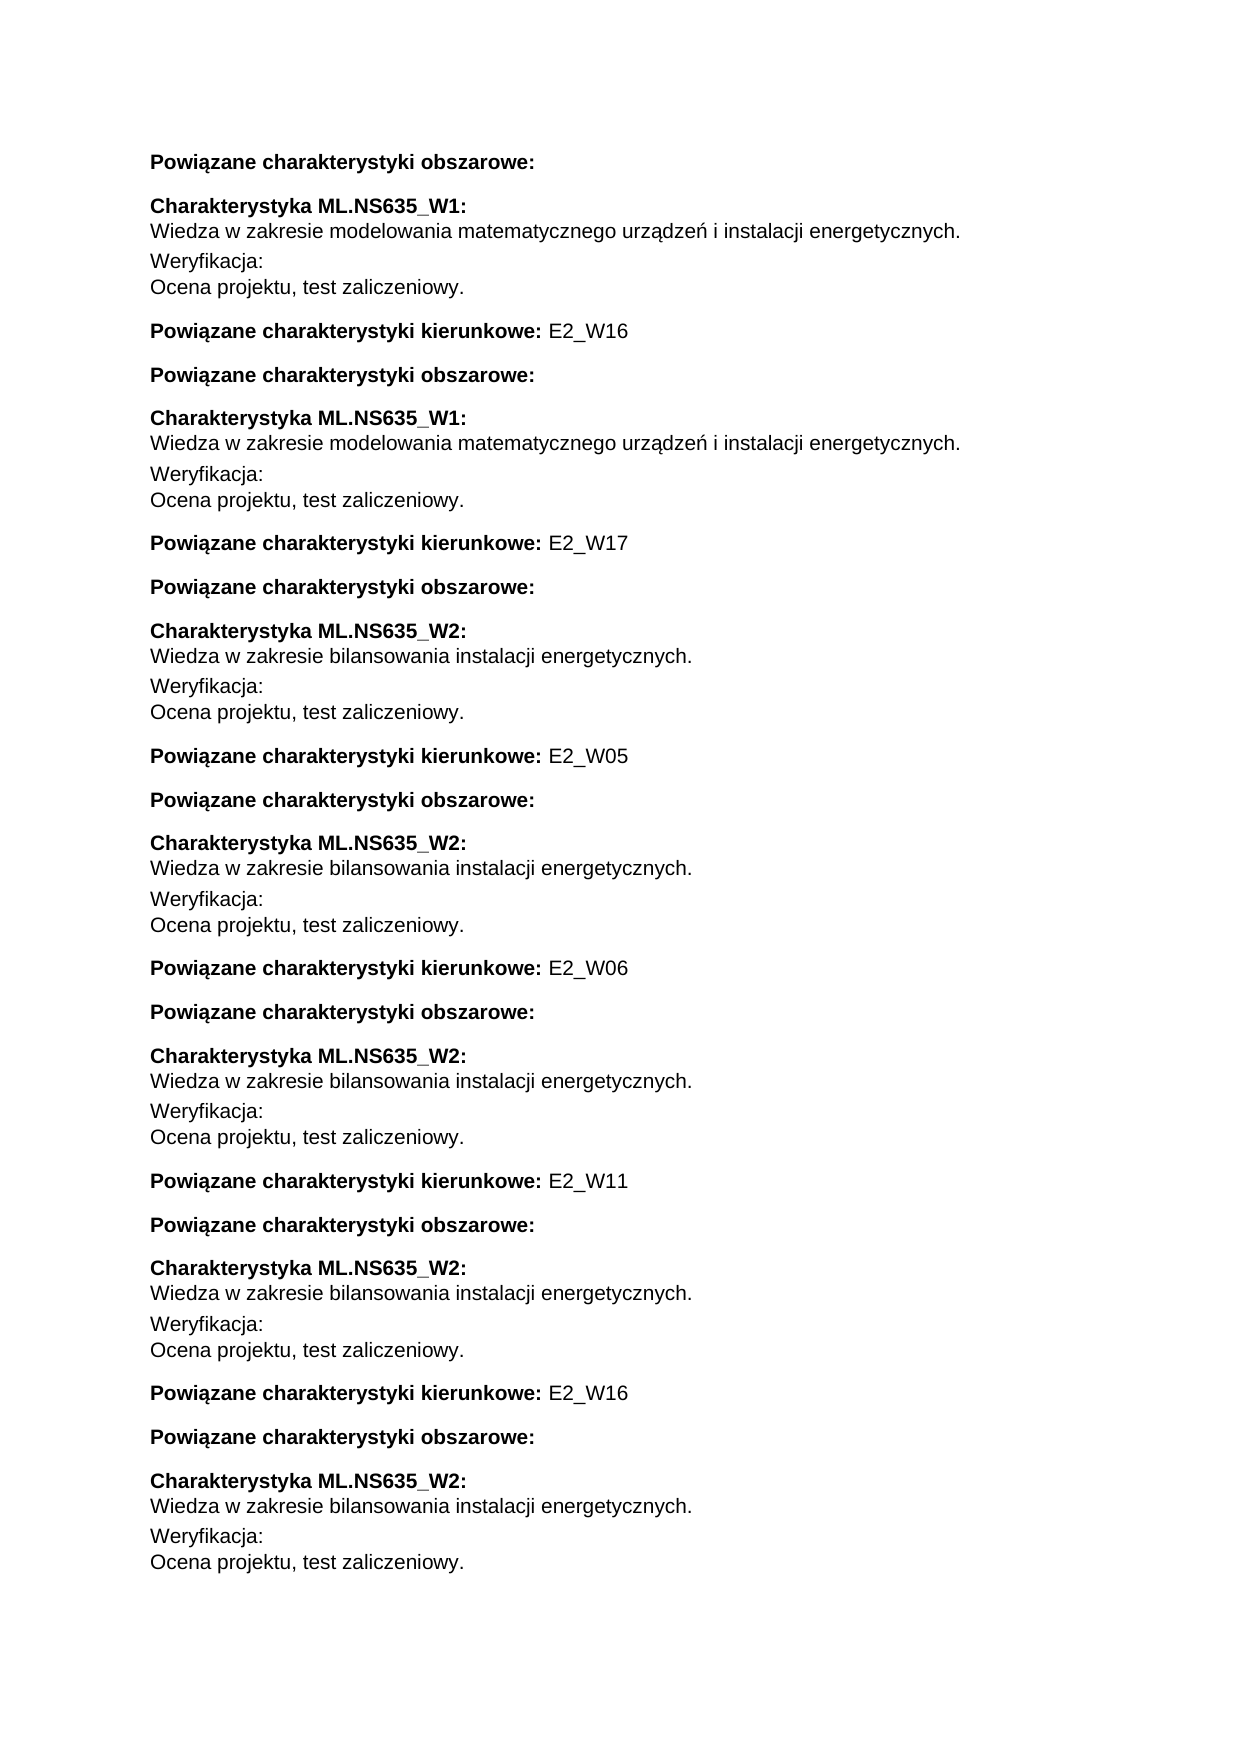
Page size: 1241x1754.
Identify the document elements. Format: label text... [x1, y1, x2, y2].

text Powiązane charakterystyki obszarowe: [150, 575, 1090, 599]
text Wiedza w zakresie bilansowania instalacji energetycznych. [150, 856, 1090, 880]
text Wiedza w zakresie modelowania matematycznego urządzeń i instalacji energetycznych. [150, 431, 1090, 455]
text Weryfikacja: [150, 886, 1090, 910]
text Charakterystyka ML.NS635_W1: [150, 406, 1090, 430]
text Ocena projektu, test zaliczeniowy. [150, 1125, 1090, 1149]
text Wiedza w zakresie bilansowania instalacji energetycznych. [150, 1069, 1090, 1093]
text Weryfikacja: [150, 249, 1090, 273]
text Weryfikacja: [150, 674, 1090, 698]
text Powiązane charakterystyki obszarowe: [150, 787, 1090, 811]
text Weryfikacja: [150, 461, 1090, 485]
text Wiedza w zakresie bilansowania instalacji energetycznych. [150, 1281, 1090, 1305]
text Charakterystyka ML.NS635_W1: [150, 194, 1090, 218]
text Weryfikacja: [150, 1311, 1090, 1335]
text Powiązane charakterystyki obszarowe: [150, 1425, 1090, 1449]
text Ocena projektu, test zaliczeniowy. [150, 700, 1090, 724]
text Charakterystyka ML.NS635_W2: [150, 1044, 1090, 1068]
text Ocena projektu, test zaliczeniowy. [150, 1337, 1090, 1361]
text Wiedza w zakresie bilansowania instalacji energetycznych. [150, 644, 1090, 668]
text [150, 219, 1090, 243]
text Powiązane charakterystyki obszarowe: [150, 1000, 1090, 1024]
text Charakterystyka ML.NS635_W2: [150, 1469, 1090, 1493]
text Powiązane charakterystyki kierunkowe: E2_W05 [150, 744, 1090, 768]
text Powiązane charakterystyki obszarowe: [150, 1212, 1090, 1236]
text Powiązane charakterystyki obszarowe: [150, 150, 1090, 174]
text Powiązane charakterystyki kierunkowe: E2_W16 [150, 1381, 1090, 1405]
text Ocena projektu, test zaliczeniowy. [150, 275, 1090, 299]
text Charakterystyka ML.NS635_W2: [150, 1256, 1090, 1280]
text Powiązane charakterystyki kierunkowe: E2_W17 [150, 531, 1090, 555]
text Powiązane charakterystyki obszarowe: [150, 362, 1090, 386]
text Powiązane charakterystyki kierunkowe: E2_W11 [150, 1169, 1090, 1193]
text Weryfikacja: [150, 1099, 1090, 1123]
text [150, 1494, 1090, 1518]
text Ocena projektu, test zaliczeniowy. [150, 487, 1090, 511]
text Powiązane charakterystyki kierunkowe: E2_W06 [150, 956, 1090, 980]
text Powiązane charakterystyki kierunkowe: E2_W16 [150, 319, 1090, 343]
text Charakterystyka ML.NS635_W2: [150, 619, 1090, 643]
text Ocena projektu, test zaliczeniowy. [150, 1550, 1090, 1574]
text Weryfikacja: [150, 1524, 1090, 1548]
text Ocena projektu, test zaliczeniowy. [150, 912, 1090, 936]
text Charakterystyka ML.NS635_W2: [150, 831, 1090, 855]
